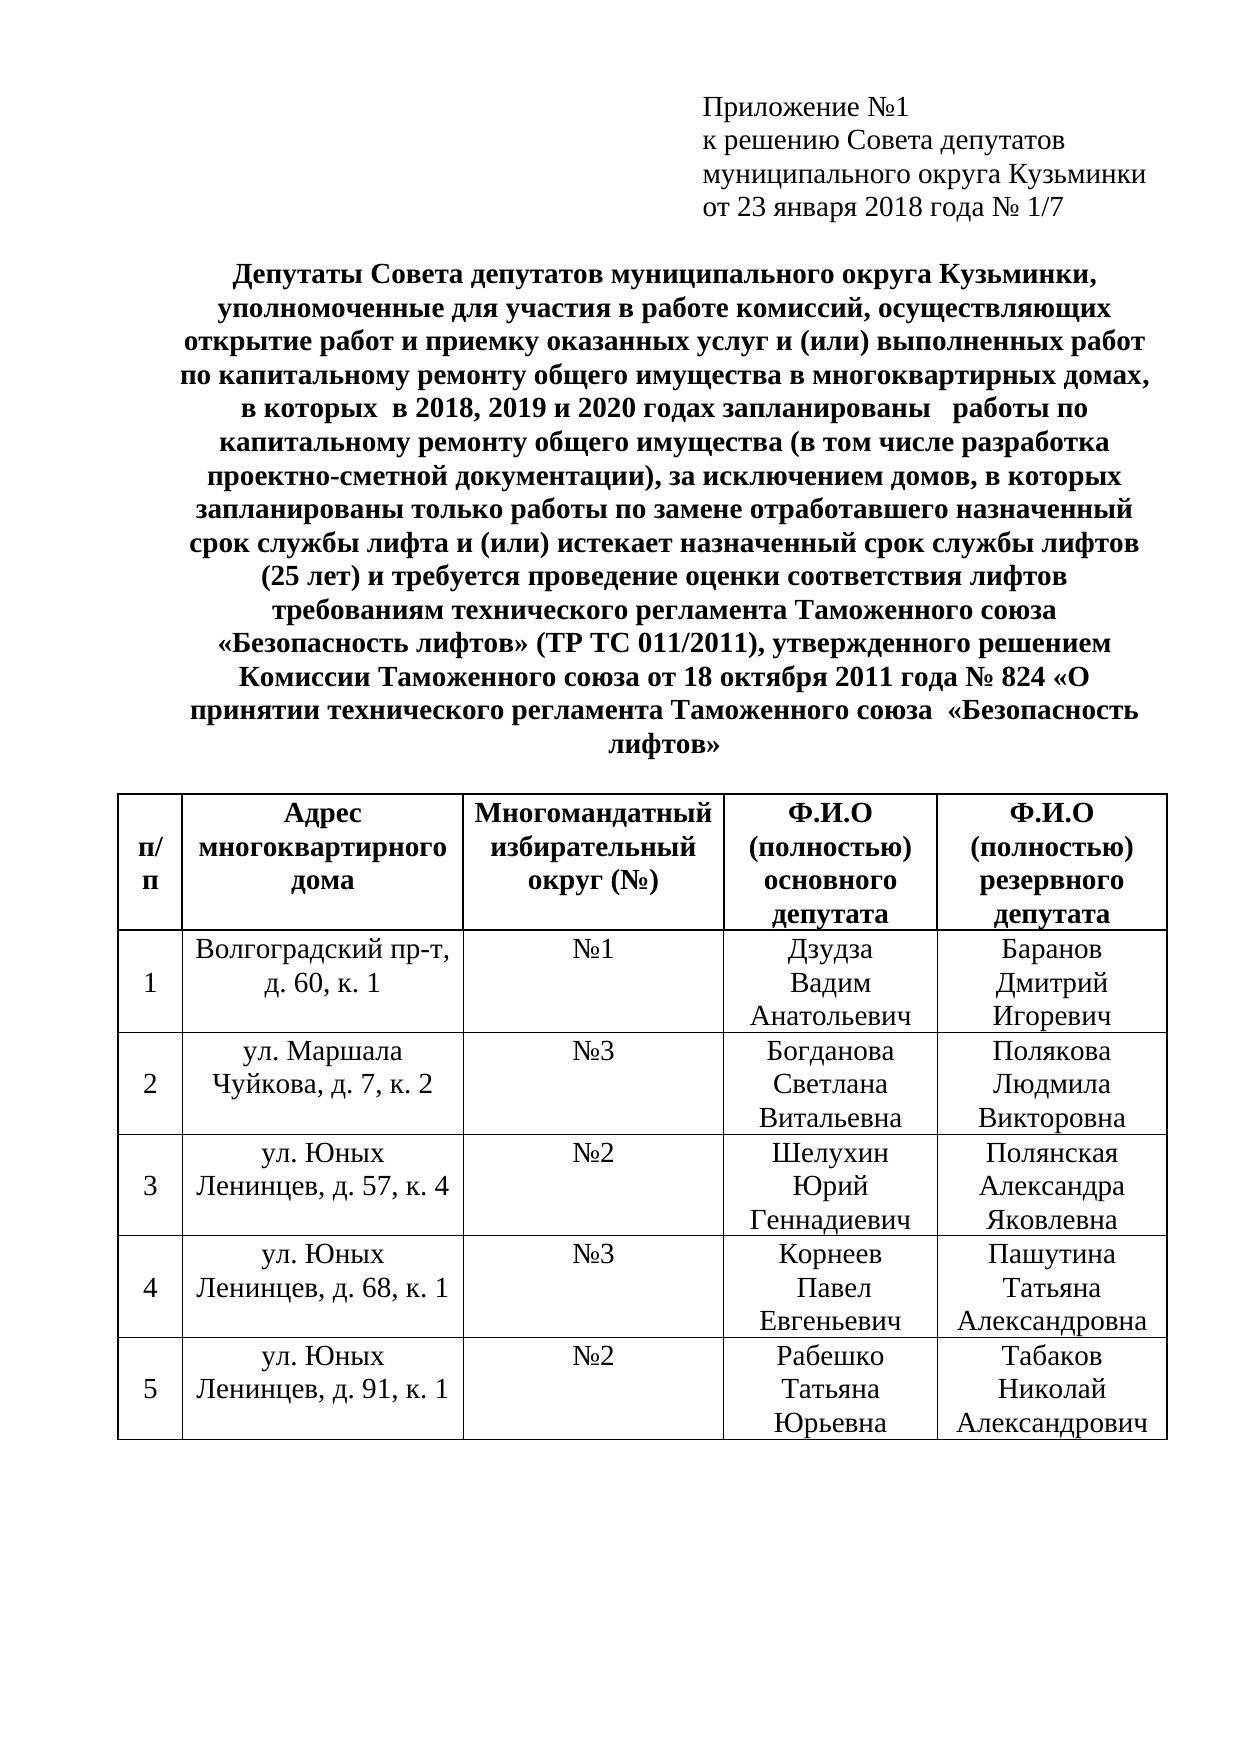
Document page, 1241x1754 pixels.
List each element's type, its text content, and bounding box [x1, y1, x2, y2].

table_cell №2 [464, 1135, 723, 1235]
table_cell Полякова Людмила Викторовна [938, 1033, 1166, 1134]
table_cell Шелухин Юрий Геннадиевич [724, 1135, 937, 1235]
table_cell Дзудза Вадим Анатольевич [724, 931, 937, 1032]
text к решению Совета депутатов муниципального округа Кузьминки [702, 122, 1152, 189]
table_cell ул. Маршала Чуйкова, д. 7, к. 2 [183, 1033, 463, 1134]
table_cell ул. Юных Ленинцев, д. 57, к. 4 [183, 1135, 463, 1235]
table_cell 1 [119, 931, 182, 1032]
table_cell Волгоградский пр-т, д. 60, к. 1 [183, 931, 463, 1032]
table_header Ф.И.О (полностью) резервного депутата [938, 795, 1166, 929]
table_cell Корнеев Павел Евгеньевич [724, 1236, 937, 1337]
table_cell ул. Юных Ленинцев, д. 91, к. 1 [183, 1338, 463, 1439]
table_cell Табаков Николай Александрович [938, 1338, 1166, 1439]
table_header Многомандатный избирательный округ (№) [464, 795, 723, 929]
table_cell №1 [464, 931, 723, 1032]
table_cell Баранов Дмитрий Игоревич [938, 931, 1166, 1032]
table_cell №3 [464, 1033, 723, 1134]
text от 23 января 2018 года № 1/7 [702, 189, 1152, 223]
text Депутаты Совета депутатов муниципального округа Кузьминки, уполномоченные для участия в работе комиссий, осуществляющих открытие работ и приемку оказанных услуг и (или) выполненных работ по капитальному ремонту общего имущества в многоквартирных домах, в которых в 2018, 2019 и 2020 годах запланированы работы по капитальному ремонту общего имущества (в том числе разработка проектно-сметной документации), за исключением домов, в которых запланированы только работы по замене отработавшего назначенный срок службы лифта и (или) истекает назначенный срок службы лифтов (25 лет) и требуется проведение оценки соответствия лифтов требованиям технического регламента Таможенного союза «Безопасность лифтов» (ТР ТС 011/2011), утвержденного решением Комиссии Таможенного союза от 18 октября 2011 года № 824 «О принятии технического регламента Таможенного союза «Безопасность лифтов» [177, 256, 1152, 759]
table_cell 4 [119, 1236, 182, 1337]
table_cell Пашутина Татьяна Александровна [938, 1236, 1166, 1337]
table_cell 5 [119, 1338, 182, 1439]
table_cell 3 [119, 1135, 182, 1235]
table_cell Богданова Светлана Витальевна [724, 1033, 937, 1134]
table_cell 2 [119, 1033, 182, 1134]
table_cell Полянская Александра Яковлевна [938, 1135, 1166, 1235]
table_cell Рабешко Татьяна Юрьевна [724, 1338, 937, 1439]
table_cell №2 [464, 1338, 723, 1439]
text Приложение №1 [702, 89, 1152, 122]
table_header Адрес многоквартирного дома [183, 795, 462, 929]
table_header п/п [119, 795, 181, 929]
table_cell ул. Юных Ленинцев, д. 68, к. 1 [183, 1236, 463, 1337]
table_header Ф.И.О (полностью) основного депутата [725, 795, 936, 929]
table_cell №3 [464, 1236, 723, 1337]
